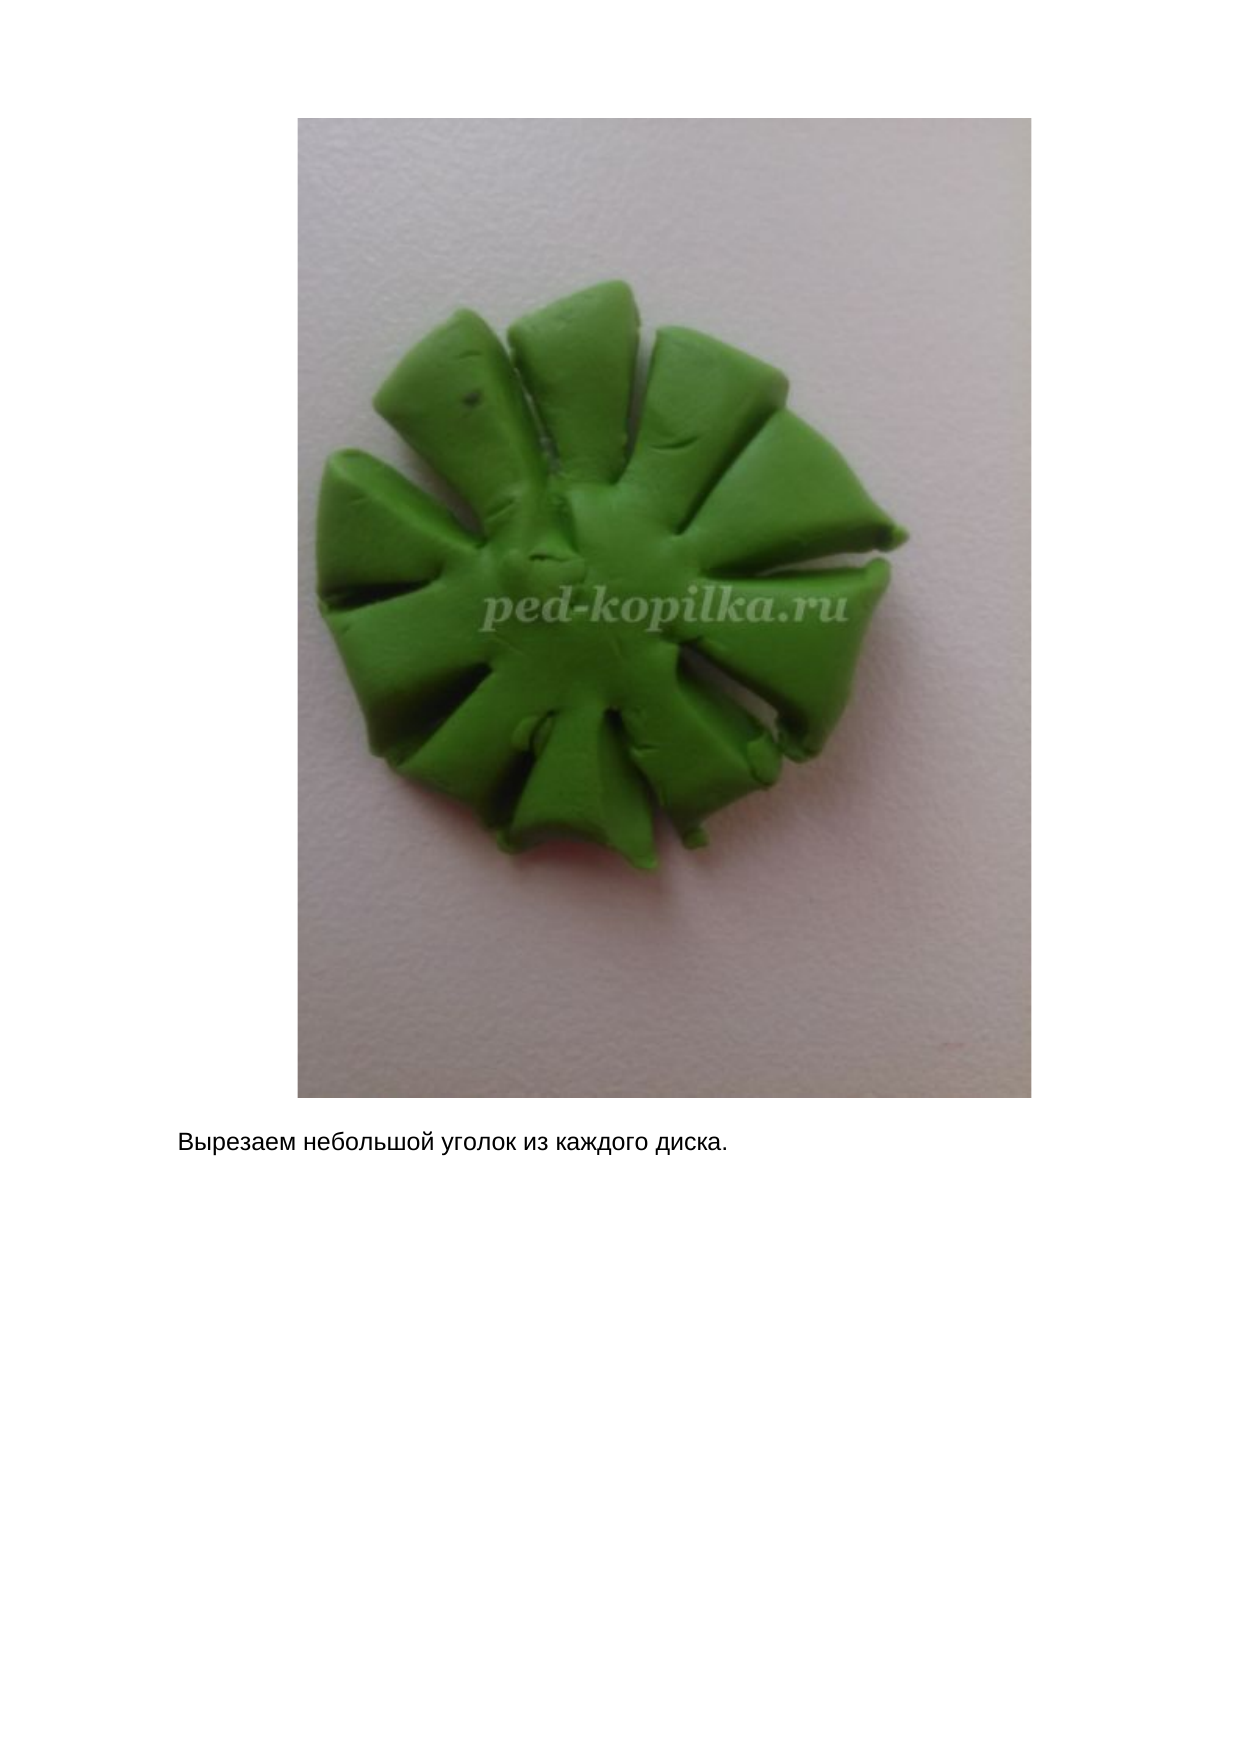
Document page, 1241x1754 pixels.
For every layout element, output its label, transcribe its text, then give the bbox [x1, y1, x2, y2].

text Вырезаем небольшой уголок из каждого диска. [177, 1098, 1152, 1156]
picture [297, 118, 1032, 1098]
